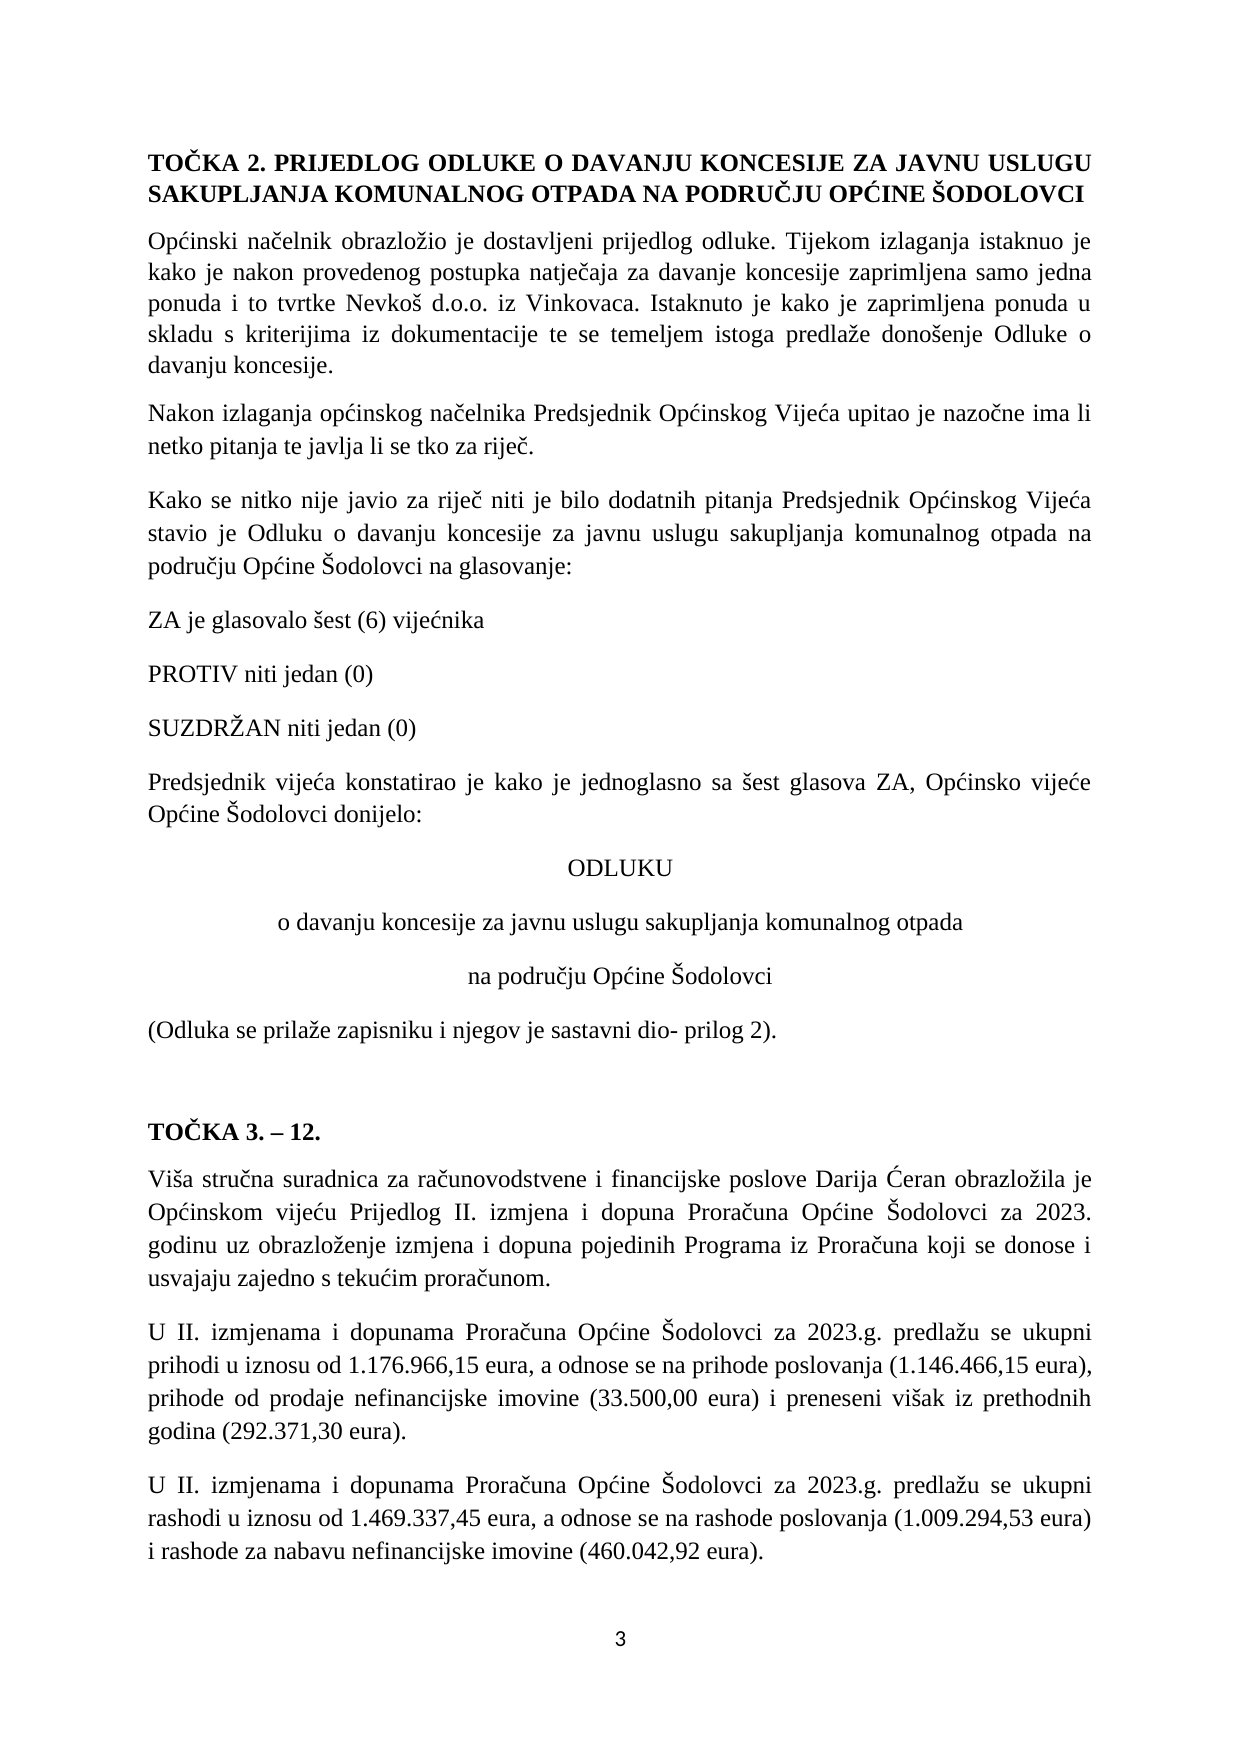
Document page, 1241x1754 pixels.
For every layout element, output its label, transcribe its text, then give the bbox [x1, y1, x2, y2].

text ODLUKU [148, 853, 1093, 882]
text SUZDRŽAN niti jedan (0) [148, 713, 1093, 741]
text Nakon izlaganja općinskog načelnika Predsjednik Općinskog Vijeća upitao je nazočne ima li netko pitanja te javlja li se tko za riječ. [148, 398, 1093, 460]
text ZA je glasovalo šest (6) vijećnika [148, 605, 1093, 634]
text Viša stručna suradnica za računovodstvene i financijske poslove Darija Ćeran obrazložila je Općinskom vijeću Prijedlog II. izmjena i dopuna Proračuna Općine Šodolovci za 2023. godinu uz obrazloženje izmjena i dopuna pojedinih Programa iz Proračuna koji se donose i usvajaju zajedno s tekućim proračunom. [148, 1164, 1093, 1292]
text U II. izmjenama i dopunama Proračuna Općine Šodolovci za 2023.g. predlažu se ukupni rashodi u iznosu od 1.469.337,45 eura, a odnose se na rashode poslovanja (1.009.294,53 eura) i rashode za nabavu nefinancijske imovine (460.042,92 eura). [148, 1470, 1093, 1565]
text PROTIV niti jedan (0) [148, 659, 1093, 688]
text (Odluka se prilaže zapisniku i njegov je sastavni dio- prilog 2). [148, 1015, 1093, 1044]
text Predsjednik vijeća konstatirao je kako je jednoglasno sa šest glasova ZA, Općinsko vijeće Općine Šodolovci donijelo: [148, 767, 1093, 828]
text na području Općine Šodolovci [148, 961, 1093, 990]
text TOČKA 2. PRIJEDLOG ODLUKE O DAVANJU KONCESIJE ZA JAVNU USLUGU SAKUPLJANJA KOMUNALNOG OTPADA NA PODRUČJU OPĆINE ŠODOLOVCI [148, 148, 1093, 207]
text U II. izmjenama i dopunama Proračuna Općine Šodolovci za 2023.g. predlažu se ukupni prihodi u iznosu od 1.176.966,15 eura, a odnose se na prihode poslovanja (1.146.466,15 eura), prihode od prodaje nefinancijske imovine (33.500,00 eura) i preneseni višak iz prethodnih godina (292.371,30 eura). [148, 1317, 1093, 1445]
text TOČKA 3. – 12. [148, 1117, 1093, 1145]
text Kako se nitko nije javio za riječ niti je bilo dodatnih pitanja Predsjednik Općinskog Vijeća stavio je Odluku o davanju koncesije za javnu uslugu sakupljanja komunalnog otpada na području Općine Šodolovci na glasovanje: [148, 485, 1093, 580]
text o davanju koncesije za javnu uslugu sakupljanja komunalnog otpada [148, 907, 1093, 936]
text Općinski načelnik obrazložio je dostavljeni prijedlog odluke. Tijekom izlaganja istaknuo je kako je nakon provedenog postupka natječaja za davanje koncesije zaprimljena samo jedna ponuda i to tvrtke Nevkoš d.o.o. iz Vinkovaca. Istaknuto je kako je zaprimljena ponuda u skladu s kriterijima iz dokumentacije te se temeljem istoga predlaže donošenje Odluke o davanju koncesije. [148, 226, 1093, 379]
